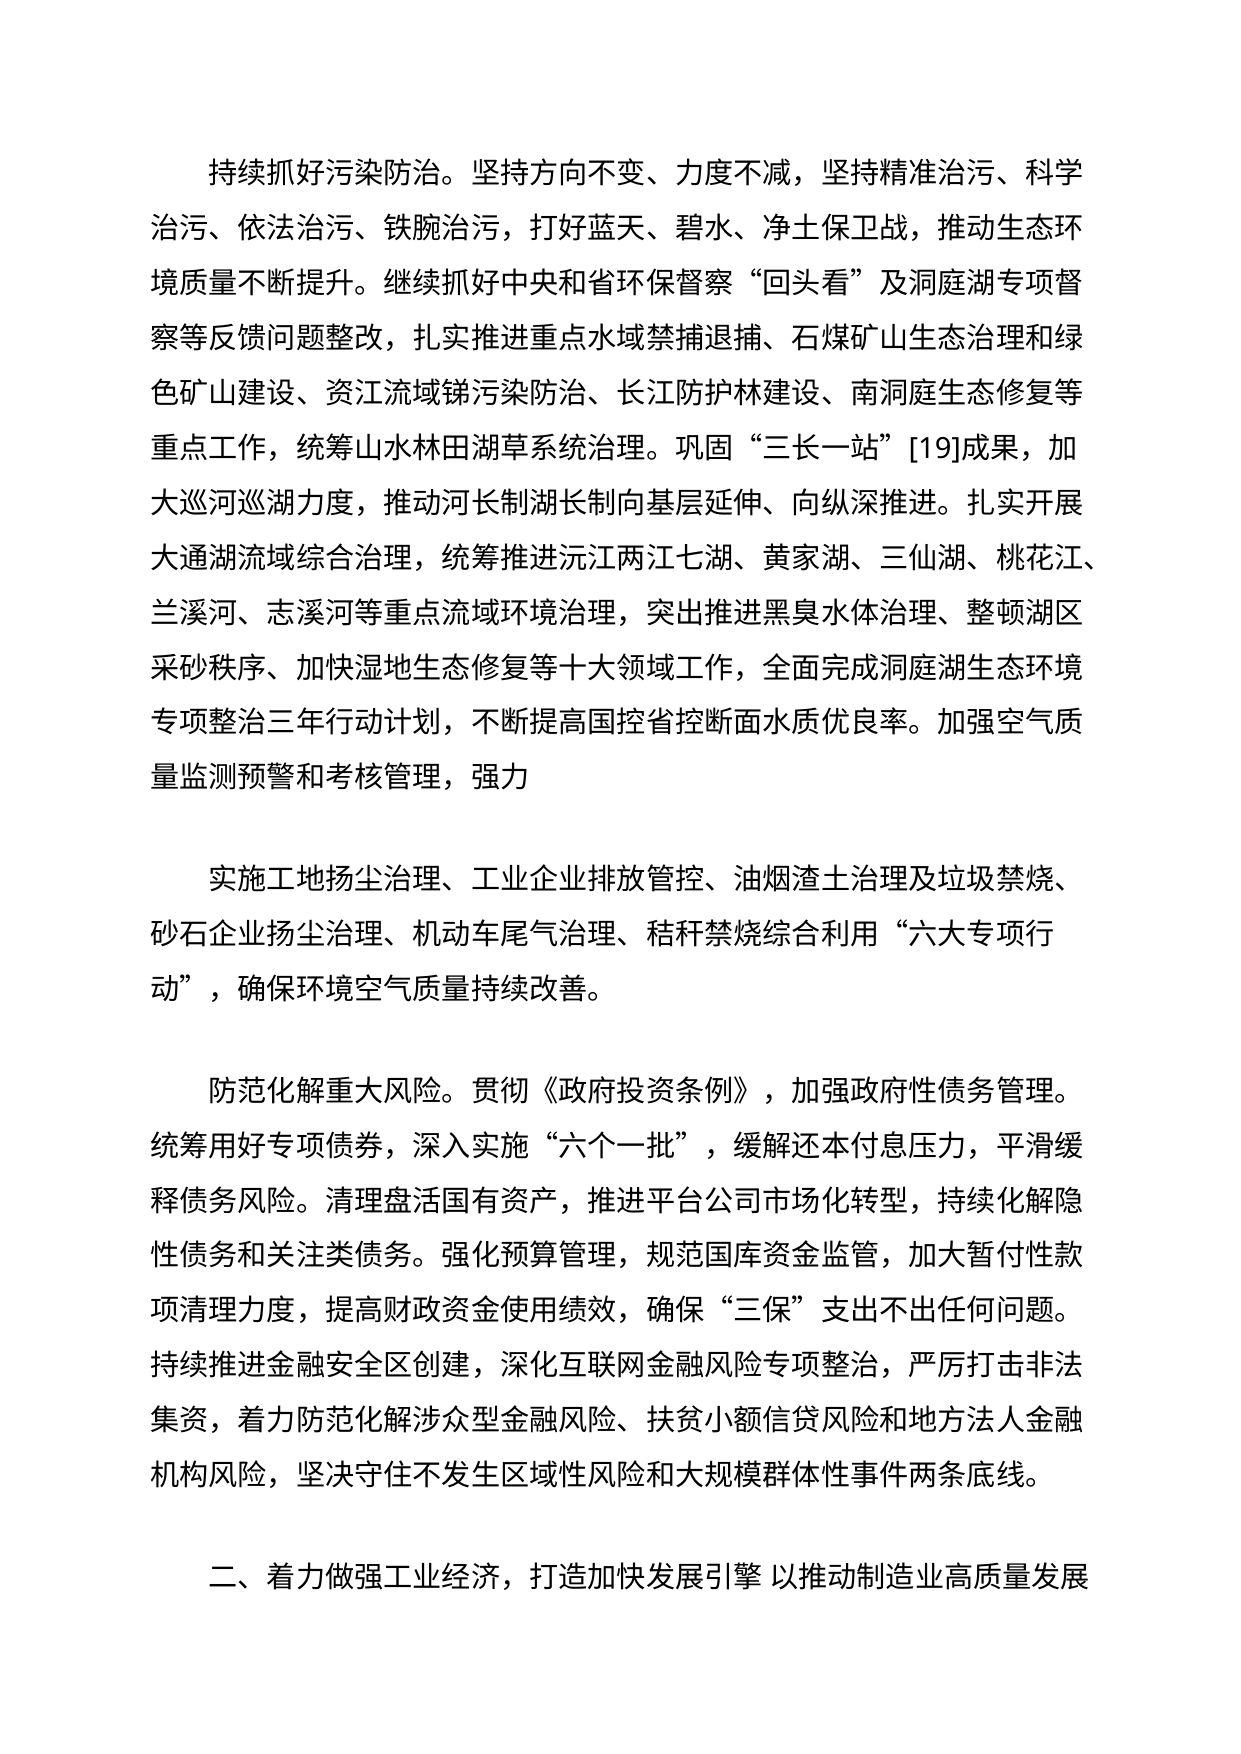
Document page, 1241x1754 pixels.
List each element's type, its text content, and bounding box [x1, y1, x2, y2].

text 防范化解重大风险。贯彻《政府投资条例》，加强政府性债务管理。统筹用好专项债券，深入实施“六个一批”，缓解还本付息压力，平滑缓释债务风险。清理盘活国有资产，推进平台公司市场化转型，持续化解隐性债务和关注类债务。强化预算管理，规范国库资金监管，加大暂付性款项清理力度，提高财政资金使用绩效，确保“三保”支出不出任何问题。持续推进金融安全区创建，深化互联网金融风险专项整治，严厉打击非法集资，着力防范化解涉众型金融风险、扶贫小额信贷风险和地方法人金融机构风险，坚决守住不发生区域性风险和大规模群体性事件两条底线。 [150, 1067, 1090, 1494]
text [150, 1553, 1090, 1596]
text 持续抓好污染防治。坚持方向不变、力度不减，坚持精准治污、科学治污、依法治污、铁腕治污，打好蓝天、碧水、净土保卫战，推动生态环境质量不断提升。继续抓好中央和省环保督察“回头看”及洞庭湖专项督察等反馈问题整改，扎实推进重点水域禁捕退捕、石煤矿山生态治理和绿色矿山建设、资江流域锑污染防治、长江防护林建设、南洞庭生态修复等重点工作，统筹山水林田湖草系统治理。巩固“三长一站”[19]成果，加大巡河巡湖力度，推动河长制湖长制向基层延伸、向纵深推进。扎实开展大通湖流域综合治理，统筹推进沅江两江七湖、黄家湖、三仙湖、桃花江、兰溪河、志溪河等重点流域环境治理，突出推进黑臭水体治理、整顿湖区采砂秩序、加快湿地生态修复等十大领域工作，全面完成洞庭湖生态环境专项整治三年行动计划，不断提高国控省控断面水质优良率。加强空气质量监测预警和考核管理，强力 [150, 150, 1090, 796]
text 实施工地扬尘治理、工业企业排放管控、油烟渣土治理及垃圾禁烧、砂石企业扬尘治理、机动车尾气治理、秸秆禁烧综合利用“六大专项行动”，确保环境空气质量持续改善。 [150, 856, 1090, 1008]
